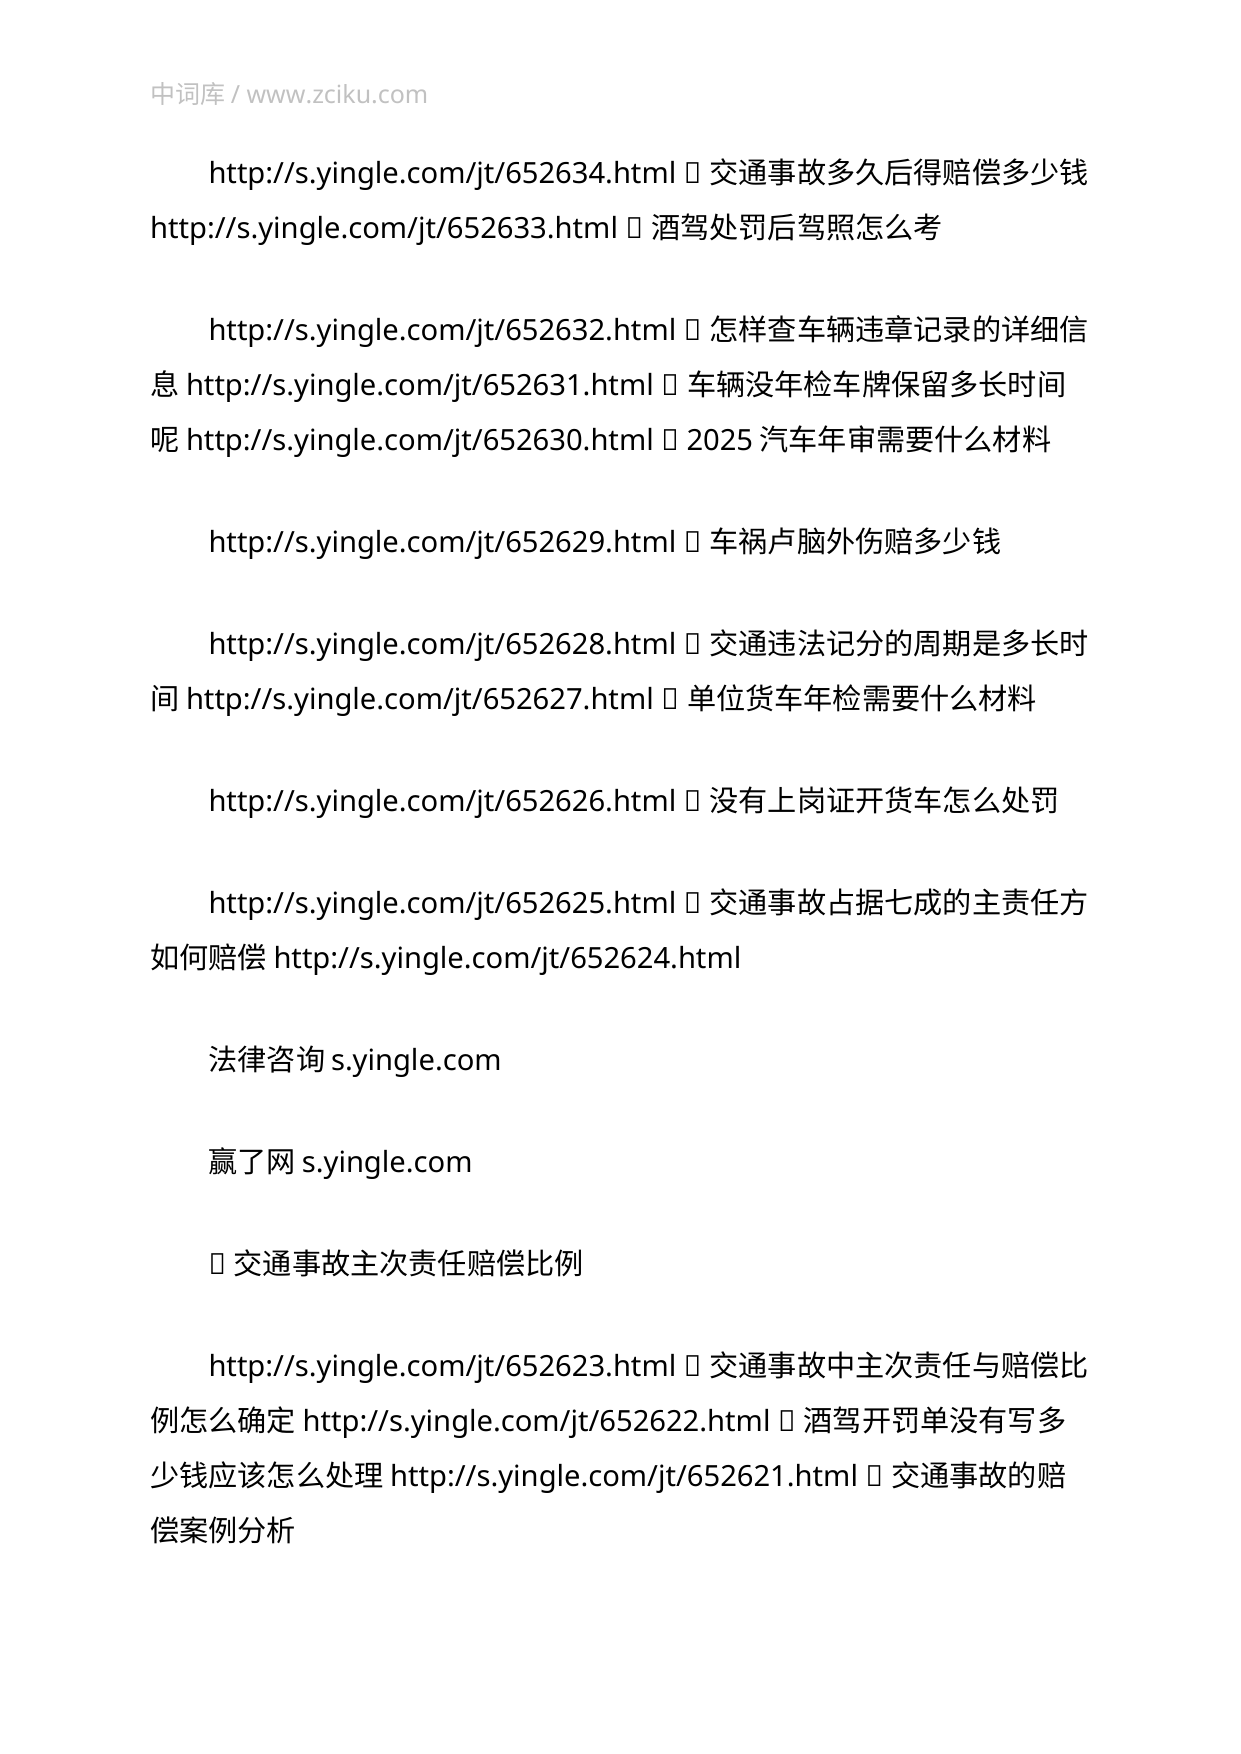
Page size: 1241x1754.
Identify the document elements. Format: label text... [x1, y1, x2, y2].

text http://s.yingle.com/jt/652626.html  没有上岗证开货车怎么处罚 [150, 778, 1090, 820]
text http://s.yingle.com/jt/652623.html  交通事故中主次责任与赔偿比例怎么确定 http://s.yingle.com/jt/652622.html  酒驾开罚单没有写多少钱应该怎么处理 http://s.yingle.com/jt/652621.html  交通事故的赔偿案例分析 [150, 1343, 1090, 1550]
text  交通事故主次责任赔偿比例 [150, 1241, 1090, 1283]
text http://s.yingle.com/jt/652628.html  交通违法记分的周期是多长时间 http://s.yingle.com/jt/652627.html  单位货车年检需要什么材料 [150, 621, 1090, 718]
text http://s.yingle.com/jt/652632.html  怎样查车辆违章记录的详细信息 http://s.yingle.com/jt/652631.html  车辆没年检车牌保留多长时间呢 http://s.yingle.com/jt/652630.html  2025汽车年审需要什么材料 [150, 307, 1090, 459]
text http://s.yingle.com/jt/652625.html  交通事故占据七成的主责任方如何赔偿 http://s.yingle.com/jt/652624.html [150, 880, 1090, 977]
text http://s.yingle.com/jt/652634.html  交通事故多久后得赔偿多少钱 http://s.yingle.com/jt/652633.html  酒驾处罚后驾照怎么考 [150, 150, 1090, 247]
text 赢了网s.yingle.com [150, 1139, 1090, 1181]
text http://s.yingle.com/jt/652629.html  车祸卢脑外伤赔多少钱 [150, 519, 1090, 561]
text 法律咨询s.yingle.com [150, 1037, 1090, 1079]
